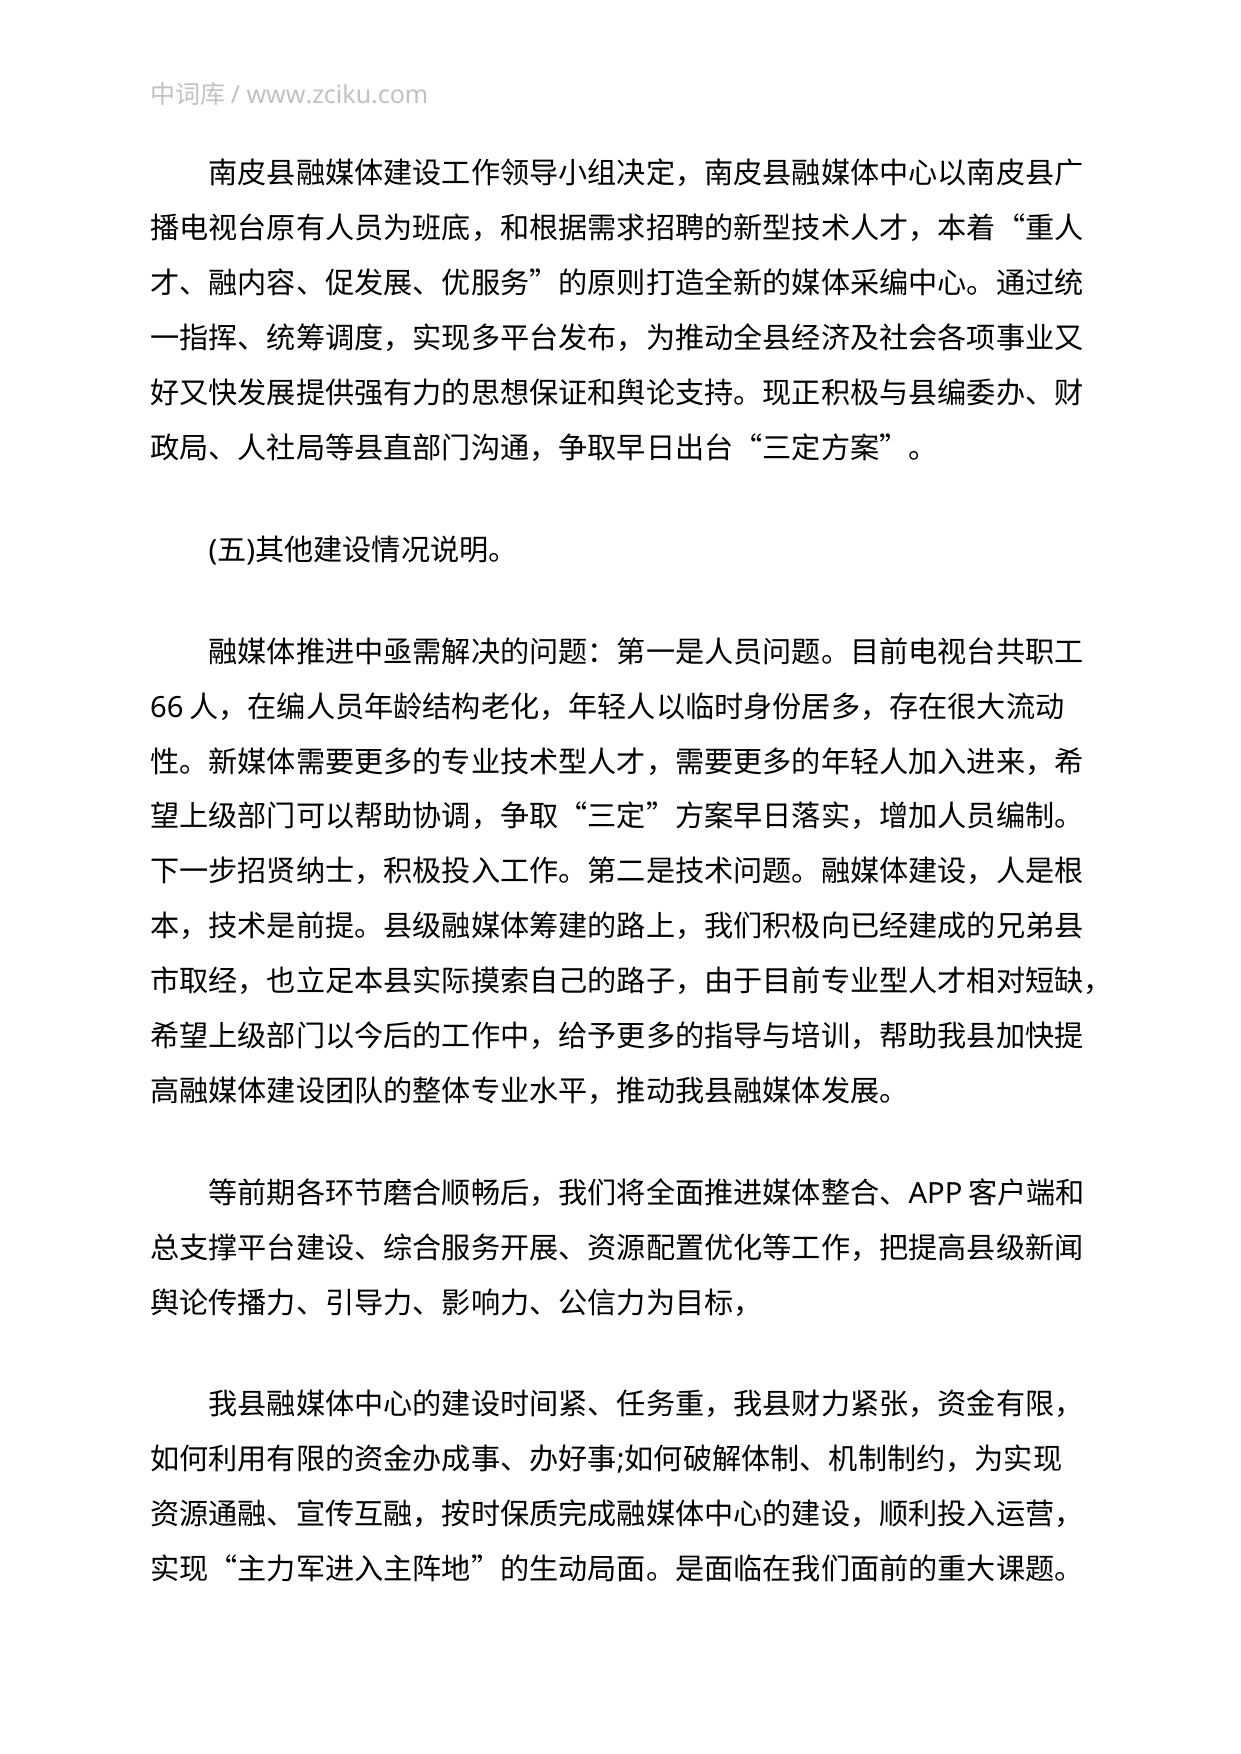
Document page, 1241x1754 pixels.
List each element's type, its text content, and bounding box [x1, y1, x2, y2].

text (五)其他建设情况说明。 [150, 526, 1090, 569]
text 我县融媒体中心的建设时间紧、任务重，我县财力紧张，资金有限，如何利用有限的资金办成事、办好事;如何破解体制、机制制约，为实现资源通融、宣传互融，按时保质完成融媒体中心的建设，顺利投入运营，实现“主力军进入主阵地”的生动局面。是面临在我们面前的重大课题。 [150, 1381, 1090, 1588]
text 等前期各环节磨合顺畅后，我们将全面推进媒体整合、APP客户端和总支撑平台建设、综合服务开展、资源配置优化等工作，把提高县级新闻舆论传播力、引导力、影响力、公信力为目标， [150, 1169, 1090, 1321]
text 融媒体推进中亟需解决的问题：第一是人员问题。目前电视台共职工66人，在编人员年龄结构老化，年轻人以临时身份居多，存在很大流动性。新媒体需要更多的专业技术型人才，需要更多的年轻人加入进来，希望上级部门可以帮助协调，争取“三定”方案早日落实，增加人员编制。下一步招贤纳士，积极投入工作。第二是技术问题。融媒体建设，人是根本，技术是前提。县级融媒体筹建的路上，我们积极向已经建成的兄弟县市取经，也立足本县实际摸索自己的路子，由于目前专业型人才相对短缺，希望上级部门以今后的工作中，给予更多的指导与培训，帮助我县加快提高融媒体建设团队的整体专业水平，推动我县融媒体发展。 [150, 628, 1090, 1110]
text 南皮县融媒体建设工作领导小组决定，南皮县融媒体中心以南皮县广播电视台原有人员为班底，和根据需求招聘的新型技术人才，本着“重人才、融内容、促发展、优服务”的原则打造全新的媒体采编中心。通过统一指挥、统筹调度，实现多平台发布，为推动全县经济及社会各项事业又好又快发展提供强有力的思想保证和舆论支持。现正积极与县编委办、财政局、人社局等县直部门沟通，争取早日出台“三定方案”。 [150, 150, 1090, 467]
